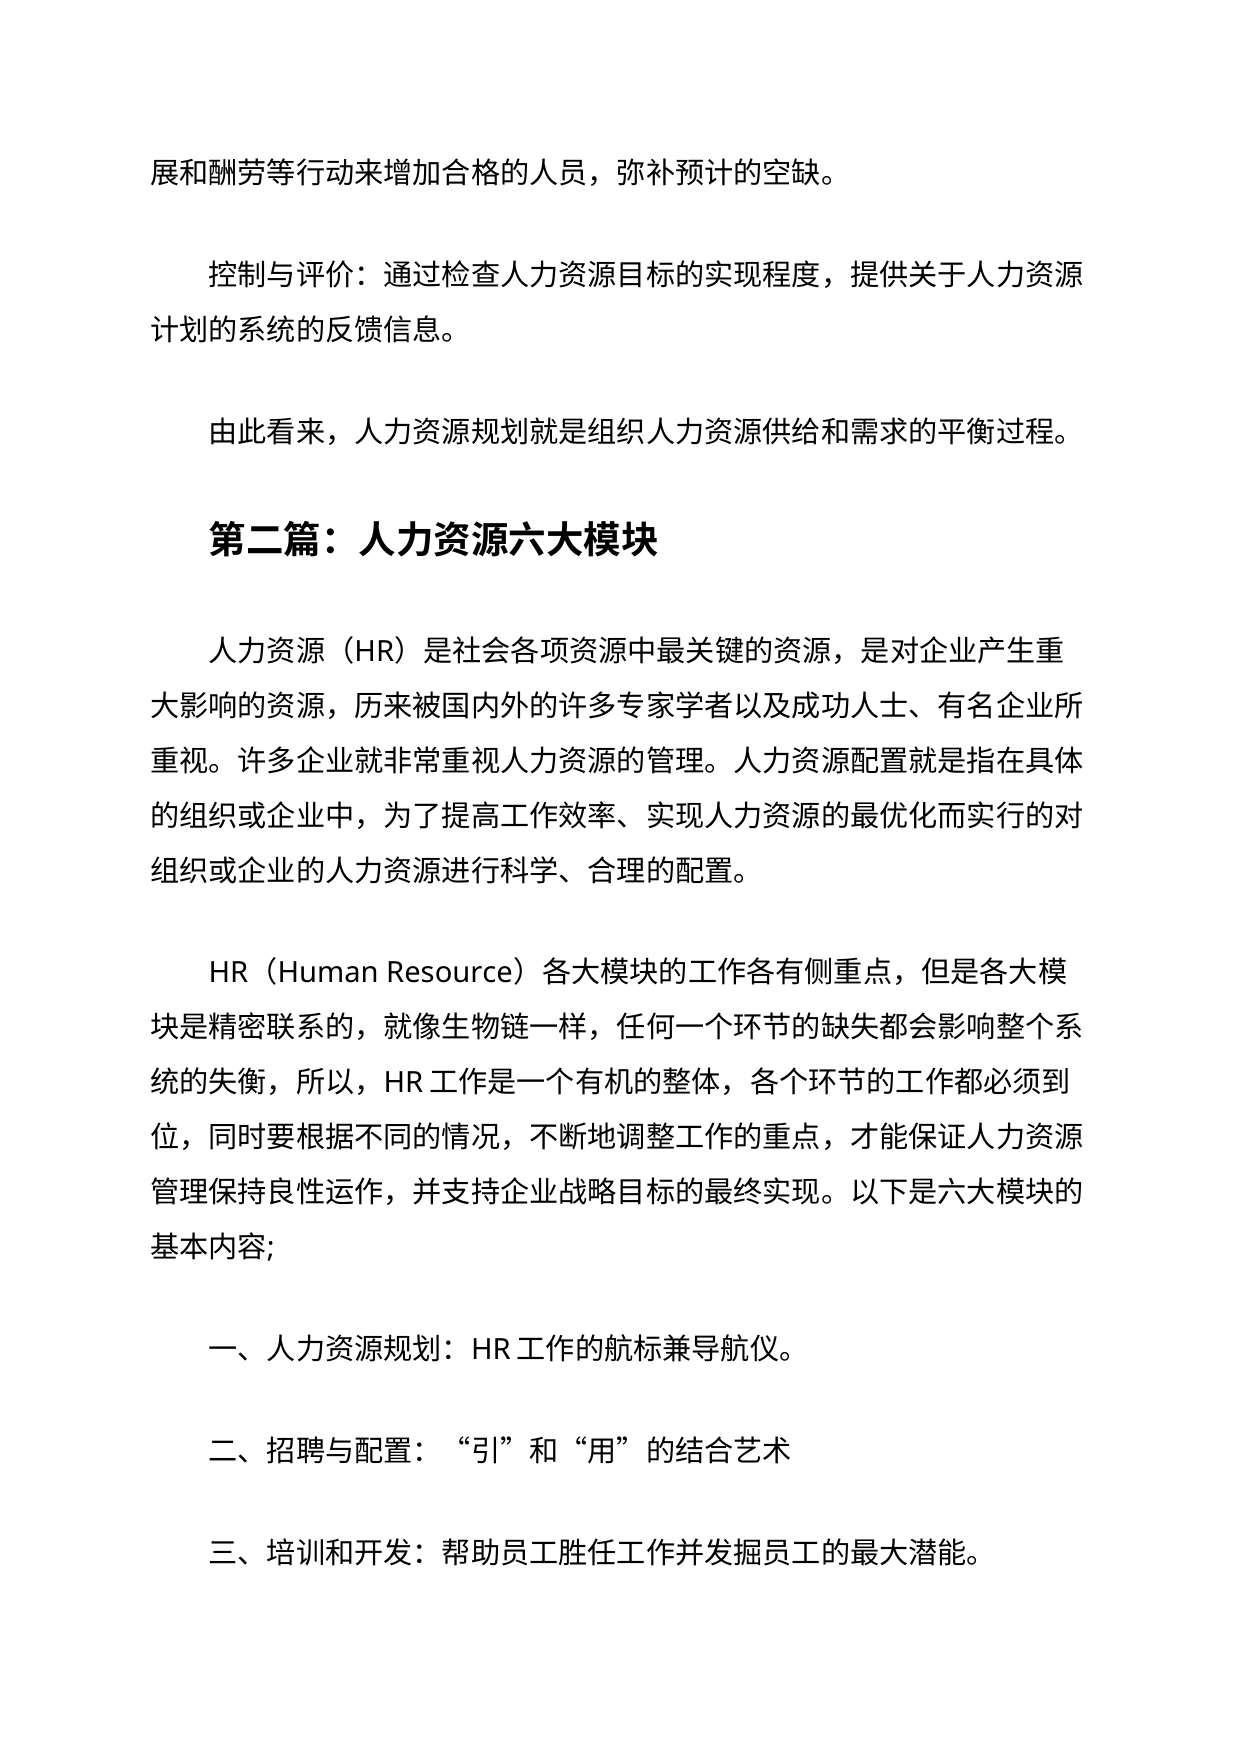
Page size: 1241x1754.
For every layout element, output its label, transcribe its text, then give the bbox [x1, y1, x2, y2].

text 控制与评价：通过检查人力资源目标的实现程度，提供关于人力资源计划的系统的反馈信息。 [150, 252, 1090, 349]
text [150, 150, 1090, 192]
text 第二篇：人力资源六大模块 [150, 510, 1090, 564]
text HR（Human Resource）各大模块的工作各有侧重点，但是各大模块是精密联系的，就像生物链一样，任何一个环节的缺失都会影响整个系统的失衡，所以，HR工作是一个有机的整体，各个环节的工作都必须到位，同时要根据不同的情况，不断地调整工作的重点，才能保证人力资源管理保持良性运作，并支持企业战略目标的最终实现。以下是六大模块的基本内容; [150, 949, 1090, 1266]
text 人力资源（HR）是社会各项资源中最关键的资源，是对企业产生重大影响的资源，历来被国内外的许多专家学者以及成功人士、有名企业所重视。许多企业就非常重视人力资源的管理。人力资源配置就是指在具体的组织或企业中，为了提高工作效率、实现人力资源的最优化而实行的对组织或企业的人力资源进行科学、合理的配置。 [150, 628, 1090, 889]
text 由此看来，人力资源规划就是组织人力资源供给和需求的平衡过程。 [150, 408, 1090, 451]
text 二、招聘与配置：“引”和“用”的结合艺术 [150, 1428, 1090, 1470]
text 一、人力资源规划：HR工作的航标兼导航仪。 [150, 1326, 1090, 1368]
text 三、培训和开发：帮助员工胜任工作并发掘员工的最大潜能。 [150, 1529, 1090, 1572]
